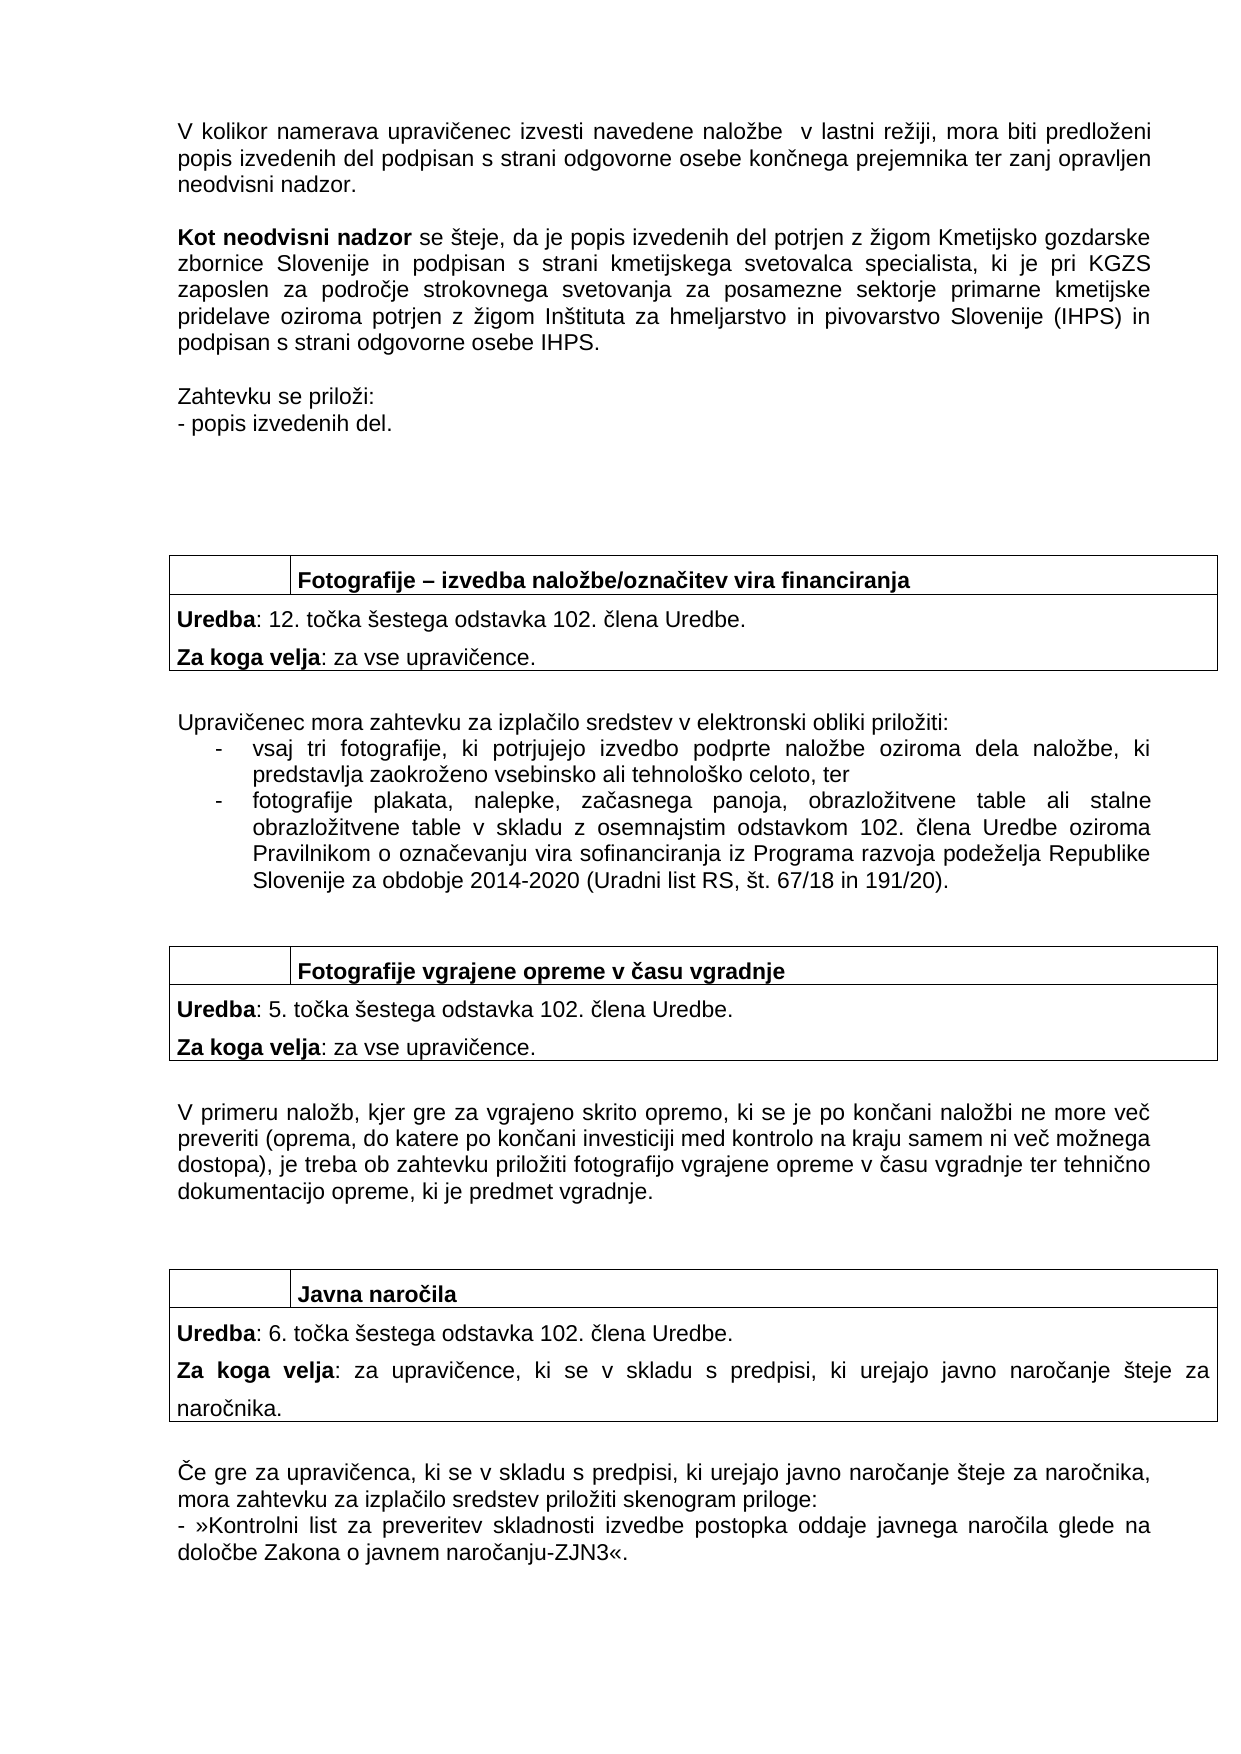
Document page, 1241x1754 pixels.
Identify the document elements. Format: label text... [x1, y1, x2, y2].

text - »Kontrolni list za preveritev skladnosti izvedbe postopka oddaje javnega naročila glede na določbe Zakona o javnem naročanju-ZJN3«. [177, 1512, 1152, 1565]
text Zahtevku se priloži: [177, 382, 1152, 409]
text Upravičenec mora zahtevku za izplačilo sredstev v elektronski obliki priložiti: [177, 708, 1152, 735]
table_header [170, 1270, 290, 1307]
text - popis izvedenih del. [177, 409, 1152, 437]
table_header [170, 947, 290, 984]
table_cell Uredba: 12. točka šestega odstavka 102. člena Uredbe. Za koga velja: za vse upravičence. [170, 595, 1217, 670]
table_cell Uredba: 5. točka šestega odstavka 102. člena Uredbe. Za koga velja: za vse upravičence. [170, 985, 1217, 1060]
table_cell Uredba: 6. točka šestega odstavka 102. člena Uredbe. Za koga velja: za upravičence, ki se v skladu s predpisi, ki urejajo javno naročanje šteje za naročnika. [170, 1308, 1217, 1421]
text V primeru naložb, kjer gre za vgrajeno skrito opremo, ki se je po končani naložbi ne more več preveriti (oprema, do katere po končani investiciji med kontrolo na kraju samem ni več možnega dostopa), je treba ob zahtevku priložiti fotografijo vgrajene opreme v času vgradnje ter tehnično dokumentacijo opreme, ki je predmet vgradnje. [177, 1099, 1152, 1204]
list vsaj tri fotografije, ki potrjujejo izvedbo podprte naložbe oziroma dela naložbe, ki predstavlja zaokroženo vsebinsko ali tehnološko celoto, ter [215, 735, 1152, 787]
table_header Fotografije – izvedba naložbe/označitev vira financiranja [291, 556, 1217, 594]
table_header [170, 556, 290, 594]
text Če gre za upravičenca, ki se v skladu s predpisi, ki urejajo javno naročanje šteje za naročnika, mora zahtevku za izplačilo sredstev priložiti skenogram priloge: [177, 1459, 1152, 1512]
table_header Fotografije vgrajene opreme v času vgradnje [291, 947, 1217, 984]
text V kolikor namerava upravičenec izvesti navedene naložbe v lastni režiji, mora biti predloženi popis izvedenih del podpisan s strani odgovorne osebe končnega prejemnika ter zanj opravljen neodvisni nadzor. [177, 118, 1152, 197]
table_header Javna naročila [291, 1270, 1217, 1307]
text Kot neodvisni nadzor se šteje, da je popis izvedenih del potrjen z žigom Kmetijsko gozdarske zbornice Slovenije in podpisan s strani kmetijskega svetovalca specialista, ki je pri KGZS zaposlen za področje strokovnega svetovanja za posamezne sektorje primarne kmetijske pridelave oziroma potrjen z žigom Inštituta za hmeljarstvo in pivovarstvo Slovenije (IHPS) in podpisan s strani odgovorne osebe IHPS. [177, 223, 1152, 355]
list fotografije plakata, nalepke, začasnega panoja, obrazložitvene table ali stalne obrazložitvene table v skladu z osemnajstim odstavkom 102. člena Uredbe oziroma Pravilnikom o označevanju vira sofinanciranja iz Programa razvoja podeželja Republike Slovenije za obdobje 2014-2020 (Uradni list RS, št. 67/18 in 191/20). [215, 787, 1152, 893]
